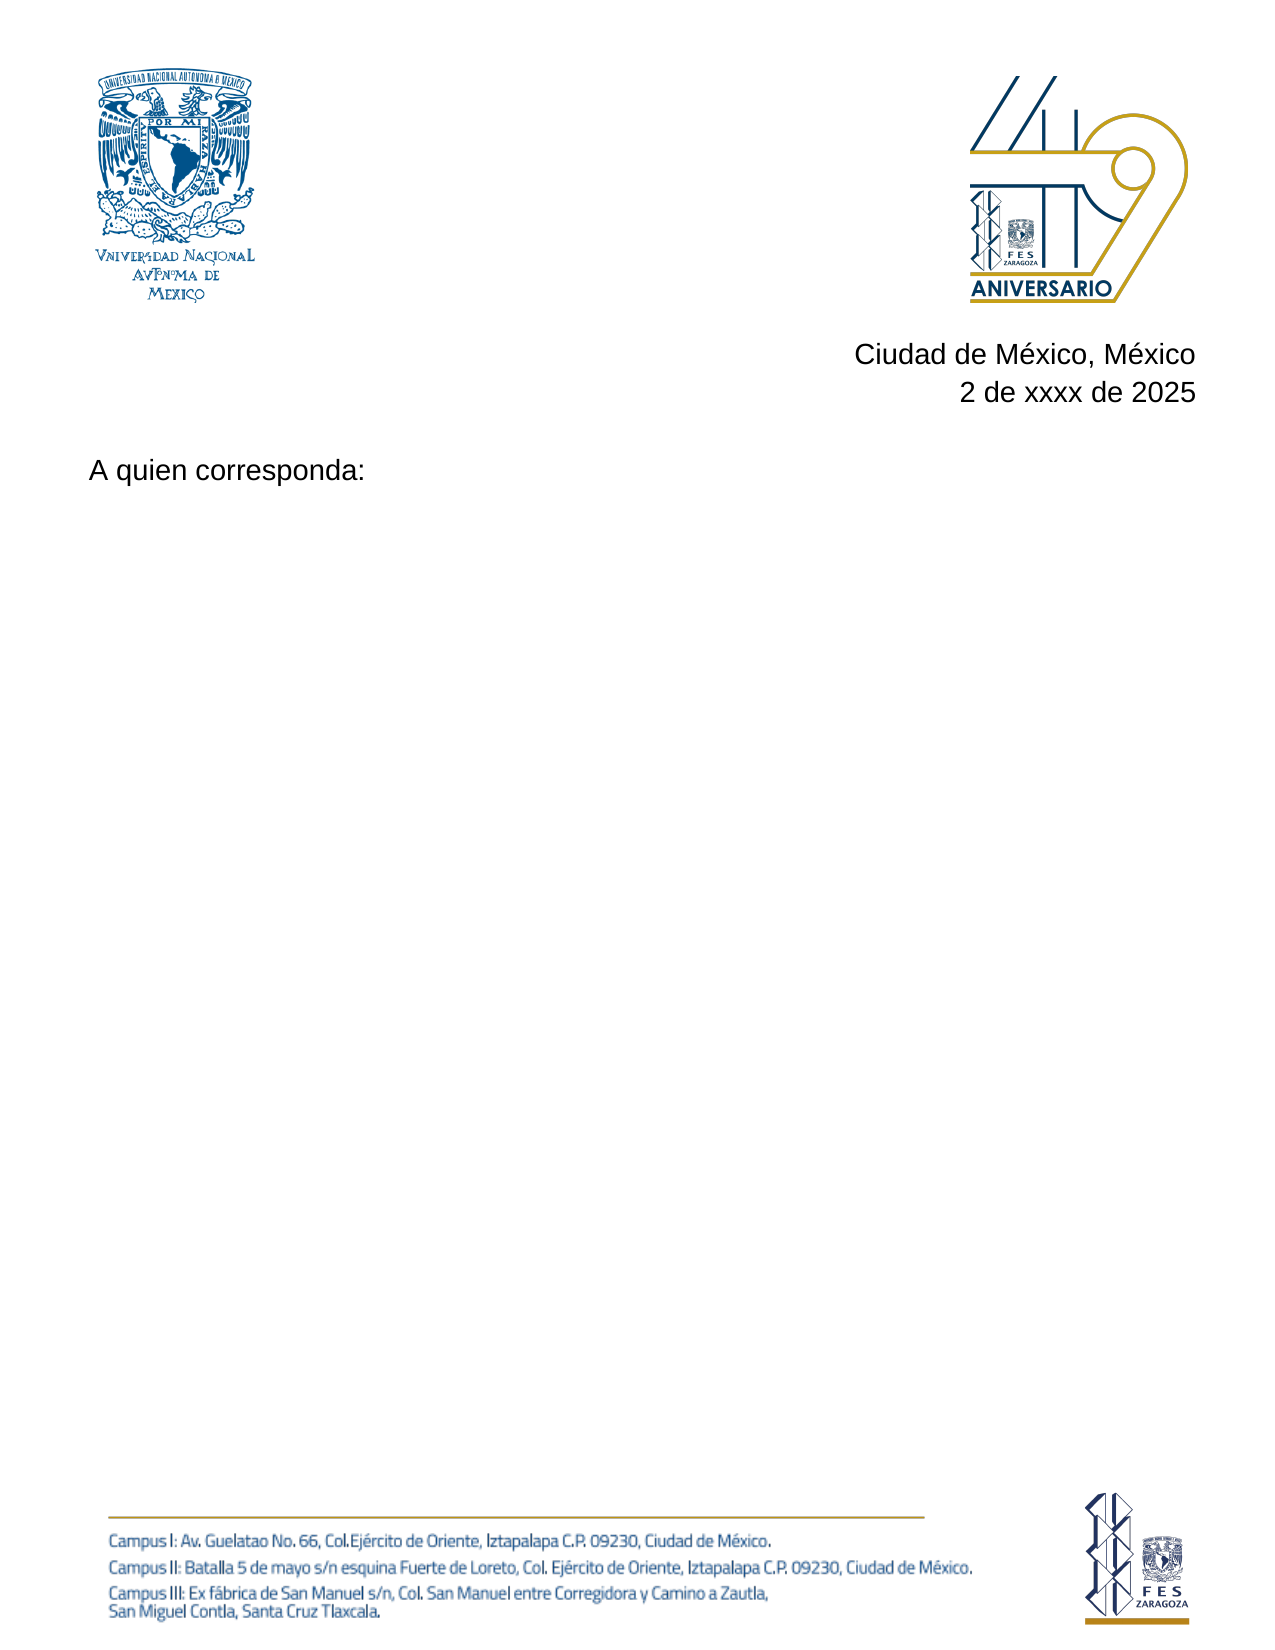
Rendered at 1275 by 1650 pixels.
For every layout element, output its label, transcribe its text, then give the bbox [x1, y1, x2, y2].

text 2 de xxxx de 2025 [88, 376, 1196, 409]
picture [1079, 1483, 1195, 1634]
picture [970, 76, 1190, 303]
text A quien corresponda: [88, 453, 1196, 486]
picture [95, 68, 255, 303]
text Ciudad de México, México [88, 337, 1196, 371]
